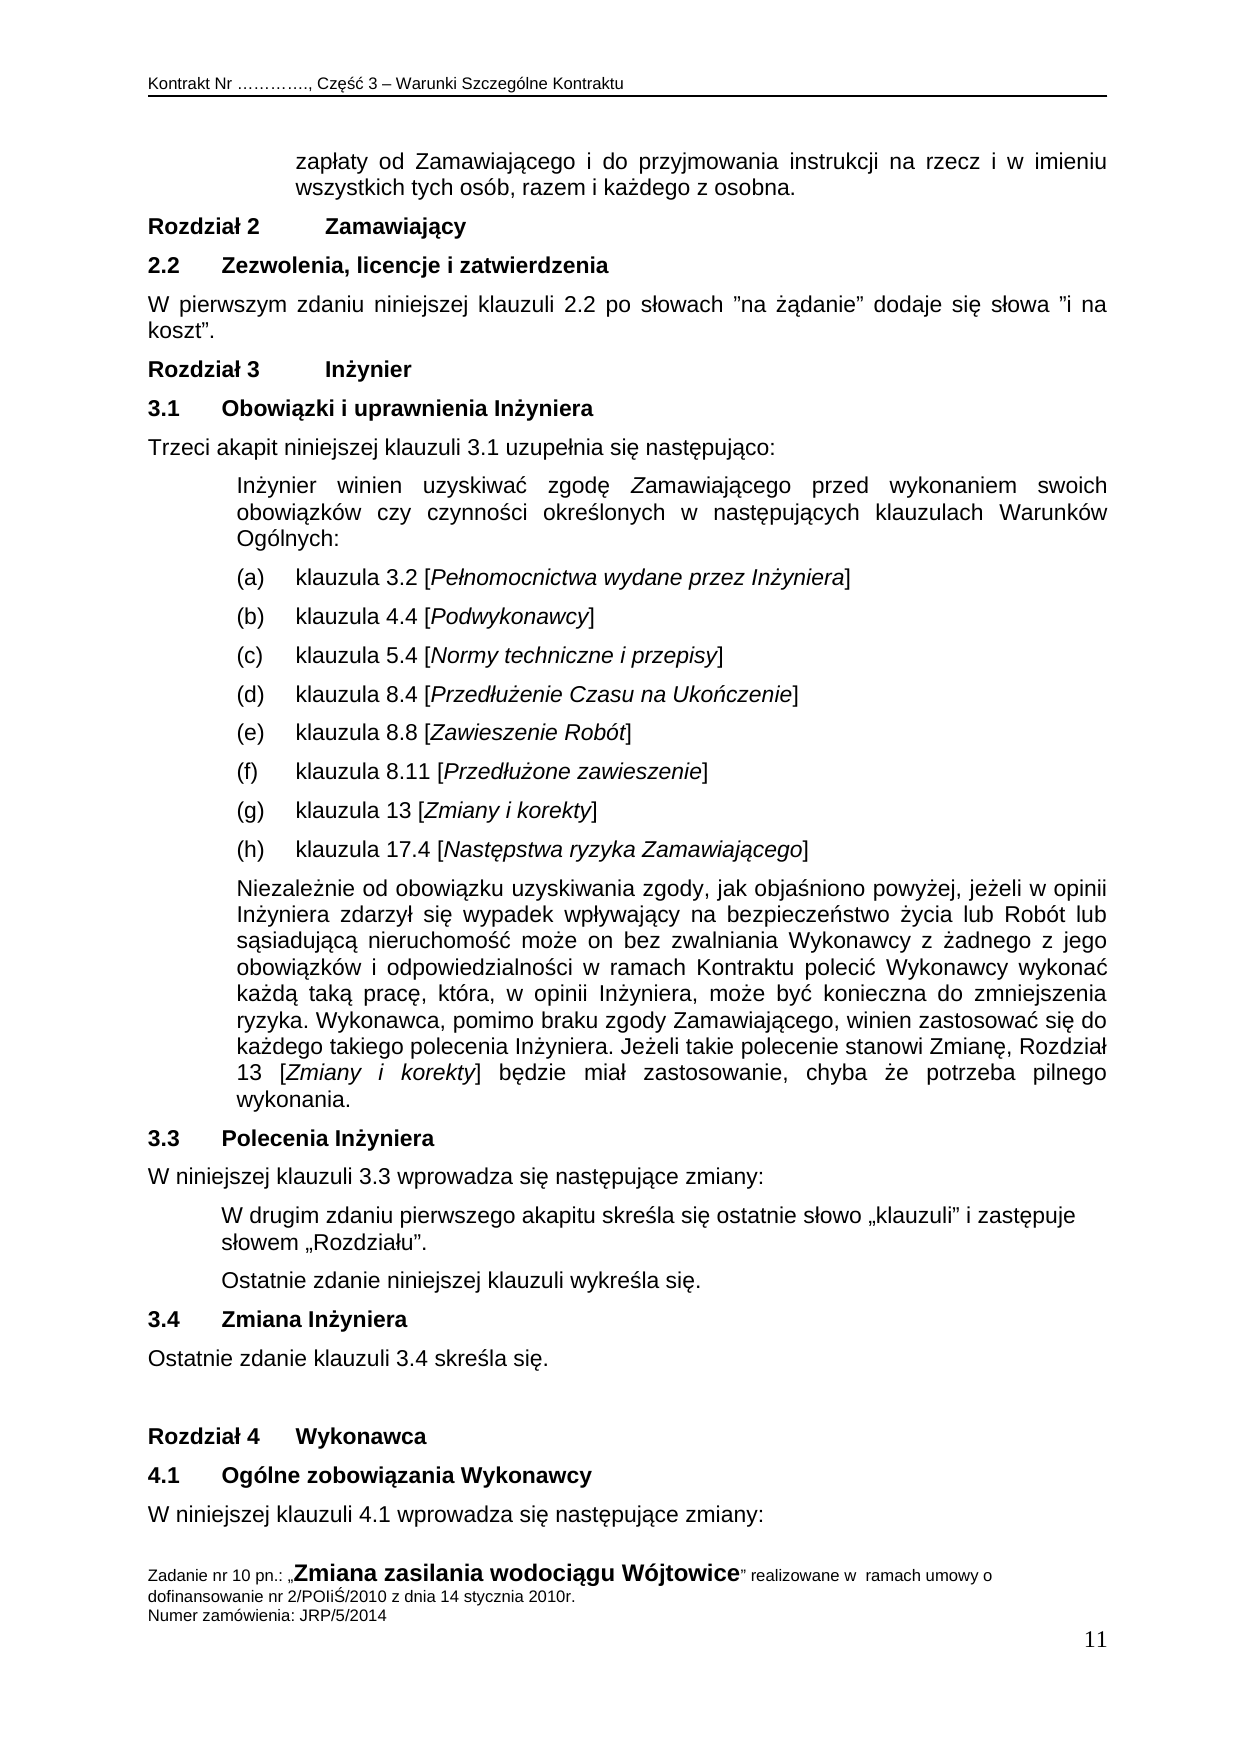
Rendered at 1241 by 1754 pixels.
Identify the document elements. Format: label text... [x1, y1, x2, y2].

text (h) klauzula 17.4 [Następstwa ryzyka Zamawiającego] [236, 836, 1108, 862]
text Ostatnie zdanie klauzuli 3.4 skreśla się. [148, 1345, 1108, 1371]
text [236, 148, 1108, 200]
subtitle 3.3 Polecenia Inżyniera [148, 1124, 1107, 1151]
text (f) klauzula 8.11 [Przedłużone zawieszenie] [236, 758, 1108, 784]
text Inżynier winien uzyskiwać zgodę Zamawiającego przed wykonaniem swoich obowiązków czy czynności określonych w następujących klauzulach Warunków Ogólnych: [236, 472, 1108, 551]
text (e) klauzula 8.8 [Zawieszenie Robót] [236, 719, 1108, 746]
text Trzeci akapit niniejszej klauzuli 3.1 uzupełnia się następująco: [148, 433, 1108, 460]
subtitle 3.1 Obowiązki i uprawnienia Inżyniera [148, 395, 1107, 421]
text Ostatnie zdanie niniejszej klauzuli wykreśla się. [148, 1267, 1107, 1294]
text (g) klauzula 13 [Zmiany i korekty] [236, 797, 1108, 823]
text W niniejszej klauzuli 3.3 wprowadza się następujące zmiany: [148, 1163, 1108, 1190]
subtitle 2.2 Zezwolenia, licencje i zatwierdzenia [148, 252, 1107, 278]
subtitle 4.1 Ogólne zobowiązania Wykonawcy [148, 1462, 1107, 1488]
text (a) klauzula 3.2 [Pełnomocnictwa wydane przez Inżyniera] [236, 564, 1108, 590]
text Niezależnie od obowiązku uzyskiwania zgody, jak objaśniono powyżej, jeżeli w opinii Inżyniera zdarzył się wypadek wpływający na bezpieczeństwo życia lub Robót lub sąsiadującą nieruchomość może on bez zwalniania Wykonawcy z żadnego z jego obowiązków i odpowiedzialności w ramach Kontraktu polecić Wykonawcy wykonać każdą taką pracę, która, w opinii Inżyniera, może być konieczna do zmniejszenia ryzyka. Wykonawca, pomimo braku zgody Zamawiającego, winien zastosować się do każdego takiego polecenia Inżyniera. Jeżeli takie polecenie stanowi Zmianę, Rozdział 13 [Zmiany i korekty] będzie miał zastosowanie, chyba że potrzeba pilnego wykonania. [236, 875, 1108, 1112]
subtitle 3.4 Zmiana Inżyniera [148, 1306, 1107, 1333]
text W niniejszej klauzuli 4.1 wprowadza się następujące zmiany: [148, 1501, 1108, 1527]
text W drugim zdaniu pierwszego akapitu skreśla się ostatnie słowo „klauzuli” i zastępuje słowem „Rozdziału”. [221, 1202, 1107, 1255]
text W pierwszym zdaniu niniejszej klauzuli 2.2 po słowach ”na żądanie” dodaje się słowa ”i na koszt”. [148, 291, 1108, 343]
text Rozdział 3 Inżynier [148, 356, 1108, 382]
text (b) klauzula 4.4 [Podwykonawcy] [236, 603, 1108, 629]
subtitle Rozdział 4 Wykonawca [148, 1423, 1108, 1449]
text Rozdział 2 Zamawiający [148, 213, 1108, 239]
text (d) klauzula 8.4 [Przedłużenie Czasu na Ukończenie] [236, 681, 1108, 707]
text (c) klauzula 5.4 [Normy techniczne i przepisy] [236, 642, 1108, 668]
